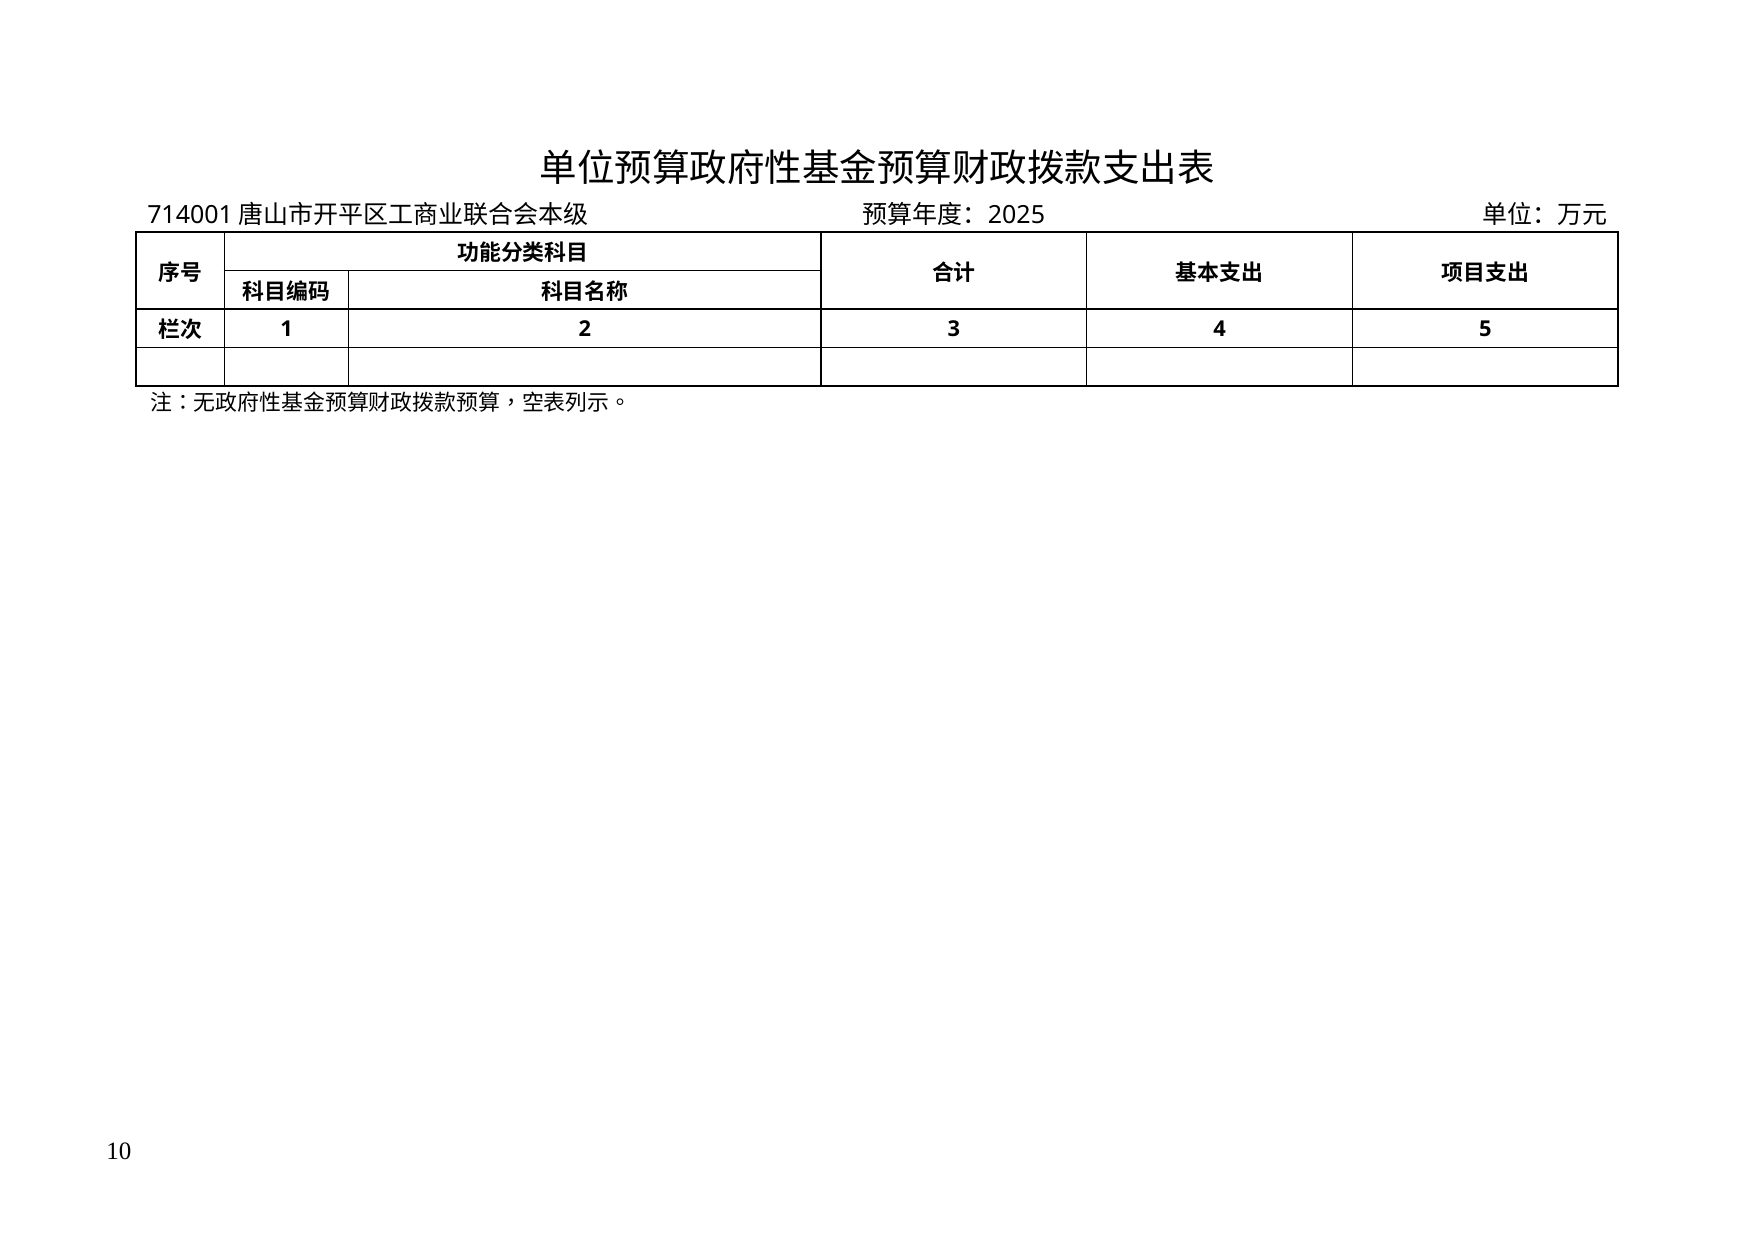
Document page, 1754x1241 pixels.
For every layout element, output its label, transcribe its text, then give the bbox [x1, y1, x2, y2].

table_cell 功能分类科目 [225, 233, 820, 270]
table_cell 序号 [137, 233, 224, 308]
table_cell 项目支出 [1353, 233, 1617, 308]
table_header 714001唐山市开平区工商业联合会本级 [137, 195, 820, 231]
table_cell 基本支出 [1087, 233, 1352, 308]
table_cell 2 [349, 310, 820, 347]
table_cell 科目名称 [349, 271, 820, 308]
table_cell [225, 348, 348, 385]
table_cell [137, 348, 224, 385]
table_cell 合计 [822, 233, 1086, 308]
table_cell 4 [1087, 310, 1352, 347]
text 注：无政府性基金预算财政拨款预算，空表列示。 [106, 387, 1648, 416]
table_cell [349, 348, 820, 385]
table_cell 5 [1353, 310, 1617, 347]
table_cell 栏次 [137, 310, 224, 347]
table_cell 3 [822, 310, 1086, 347]
table_cell [1353, 348, 1617, 385]
table_cell 科目编码 [225, 271, 348, 308]
table_header 单位：万元 [1087, 195, 1617, 231]
text 单位预算政府性基金预算财政拨款支出表 [106, 142, 1648, 193]
table_cell 1 [225, 310, 348, 347]
table_cell [822, 348, 1086, 385]
table_header 预算年度：2025 [822, 195, 1086, 231]
table_cell [1087, 348, 1352, 385]
